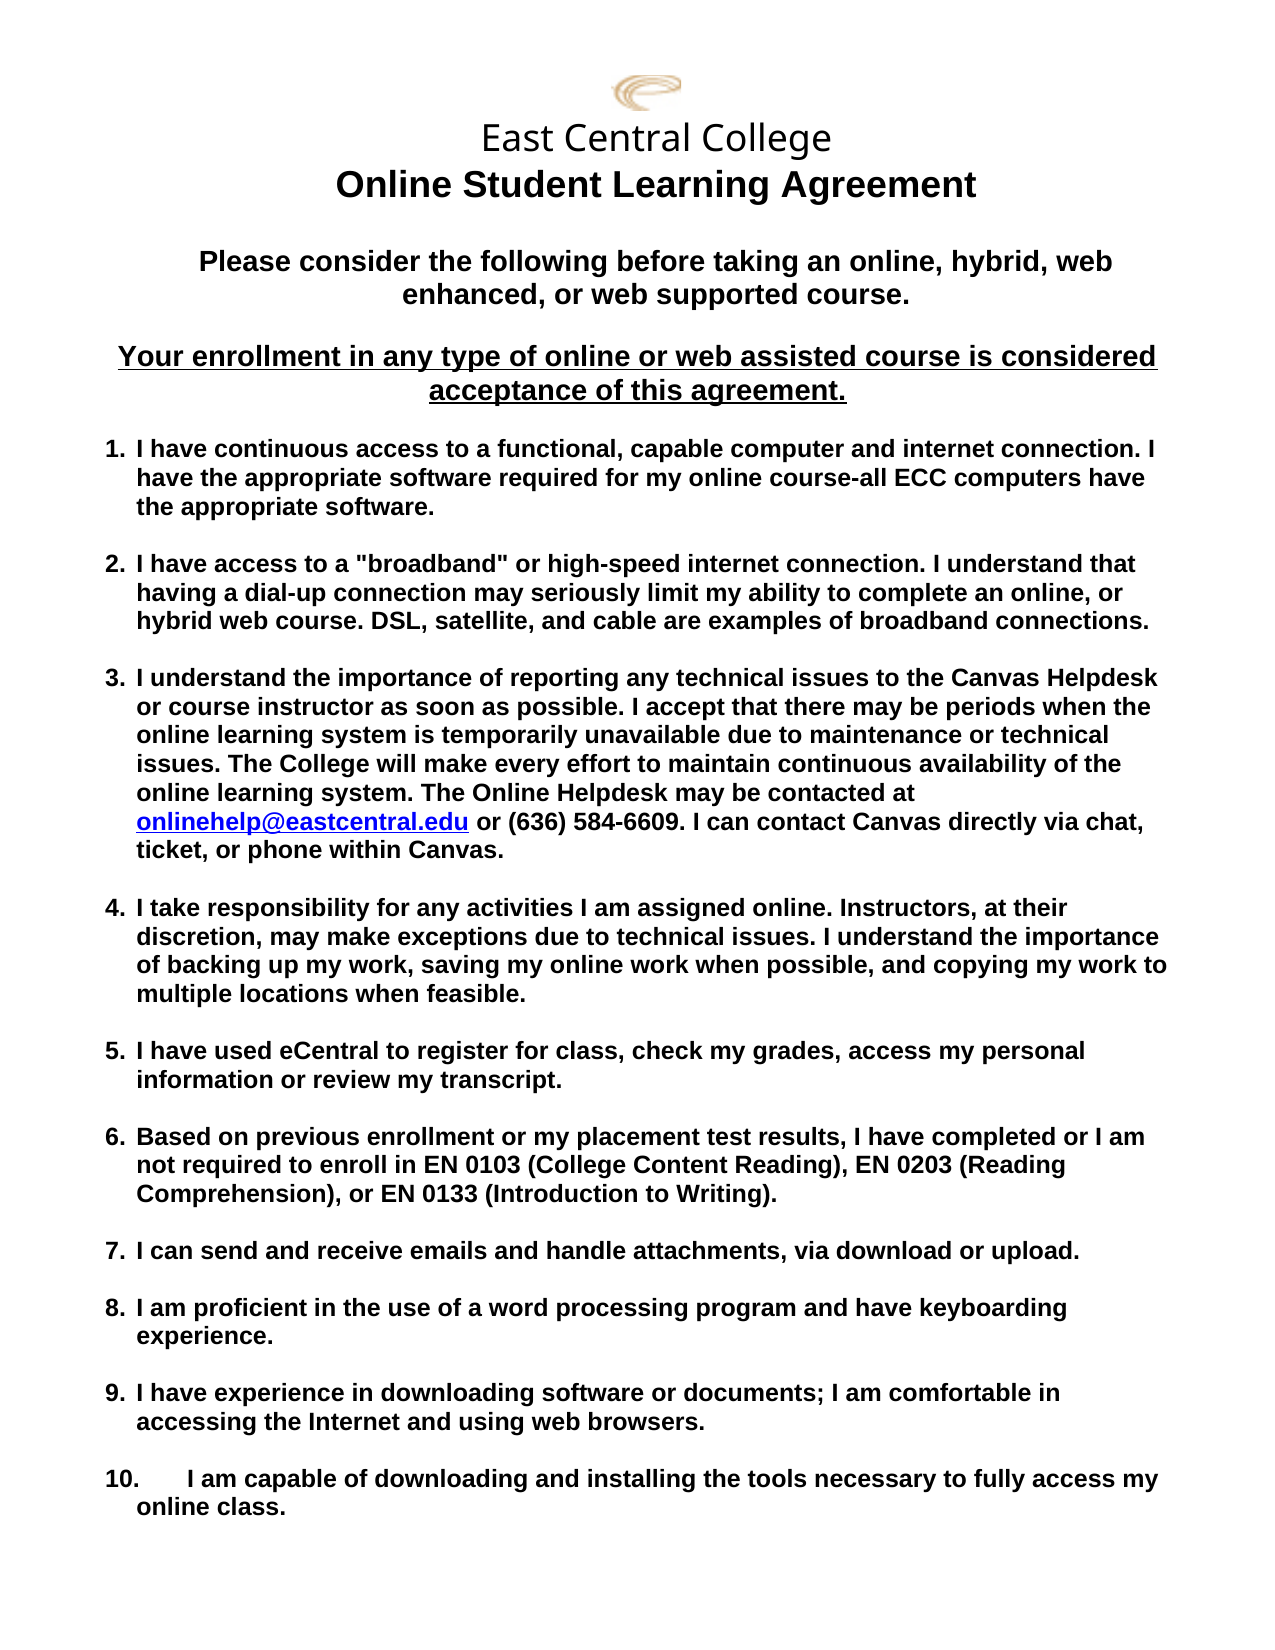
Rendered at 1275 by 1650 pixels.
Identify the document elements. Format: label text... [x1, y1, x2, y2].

list I have access to a "broadband" or high-speed internet connection. I understand that having a dial-up connection may seriously limit my ability to complete an online, or hybrid web course. DSL, satellite, and cable are examples of broadband connections. [105, 549, 1170, 663]
text Your enrollment in any type of online or web assisted course is considered acceptance of this agreement. [105, 339, 1170, 434]
list Based on previous enrollment or my placement test results, I have completed or I am not required to enroll in EN 0103 (College Content Reading), EN 0203 (Reading Comprehension), or EN 0133 (Introduction to Writing). [105, 1122, 1170, 1236]
list I have continuous access to a functional, capable computer and internet connection. I have the appropriate software required for my online course-all ECC computers have the appropriate software. [105, 434, 1170, 549]
list I understand the importance of reporting any technical issues to the Canvas Helpdesk or course instructor as soon as possible. I accept that there may be periods when the online learning system is temporarily unavailable due to maintenance or technical issues. The College will make every effort to maintain continuous availability of the online learning system. The Online Helpdesk may be contacted at onlinehelp@eastcentral.edu or (636) 584-6609. I can contact Canvas directly via chat, ticket, or phone within Canvas. [105, 663, 1170, 864]
list I take responsibility for any activities I am assigned online. Instructors, at their discretion, may make exceptions due to technical issues. I understand the importance of backing up my work, saving my online work when possible, and copying my work to multiple locations when feasible. [105, 893, 1170, 1036]
list I can send and receive emails and handle attachments, via download or upload. [105, 1236, 1170, 1293]
picture [610, 75, 682, 111]
list I am proficient in the use of a word processing program and have keyboarding experience. [105, 1293, 1170, 1378]
list I have used eCentral to register for class, check my grades, access my personal information or review my transcript. [105, 1036, 1170, 1122]
list I am capable of downloading and installing the tools necessary to fully access my online class. [105, 1464, 1170, 1549]
text East Central College Online Student Learning Agreement Please consider the following before taking an online, hybrid, web enhanced, or web supported course. [142, 75, 1170, 311]
list I have experience in downloading software or documents; I am comfortable in accessing the Internet and using web browsers. [105, 1378, 1170, 1464]
